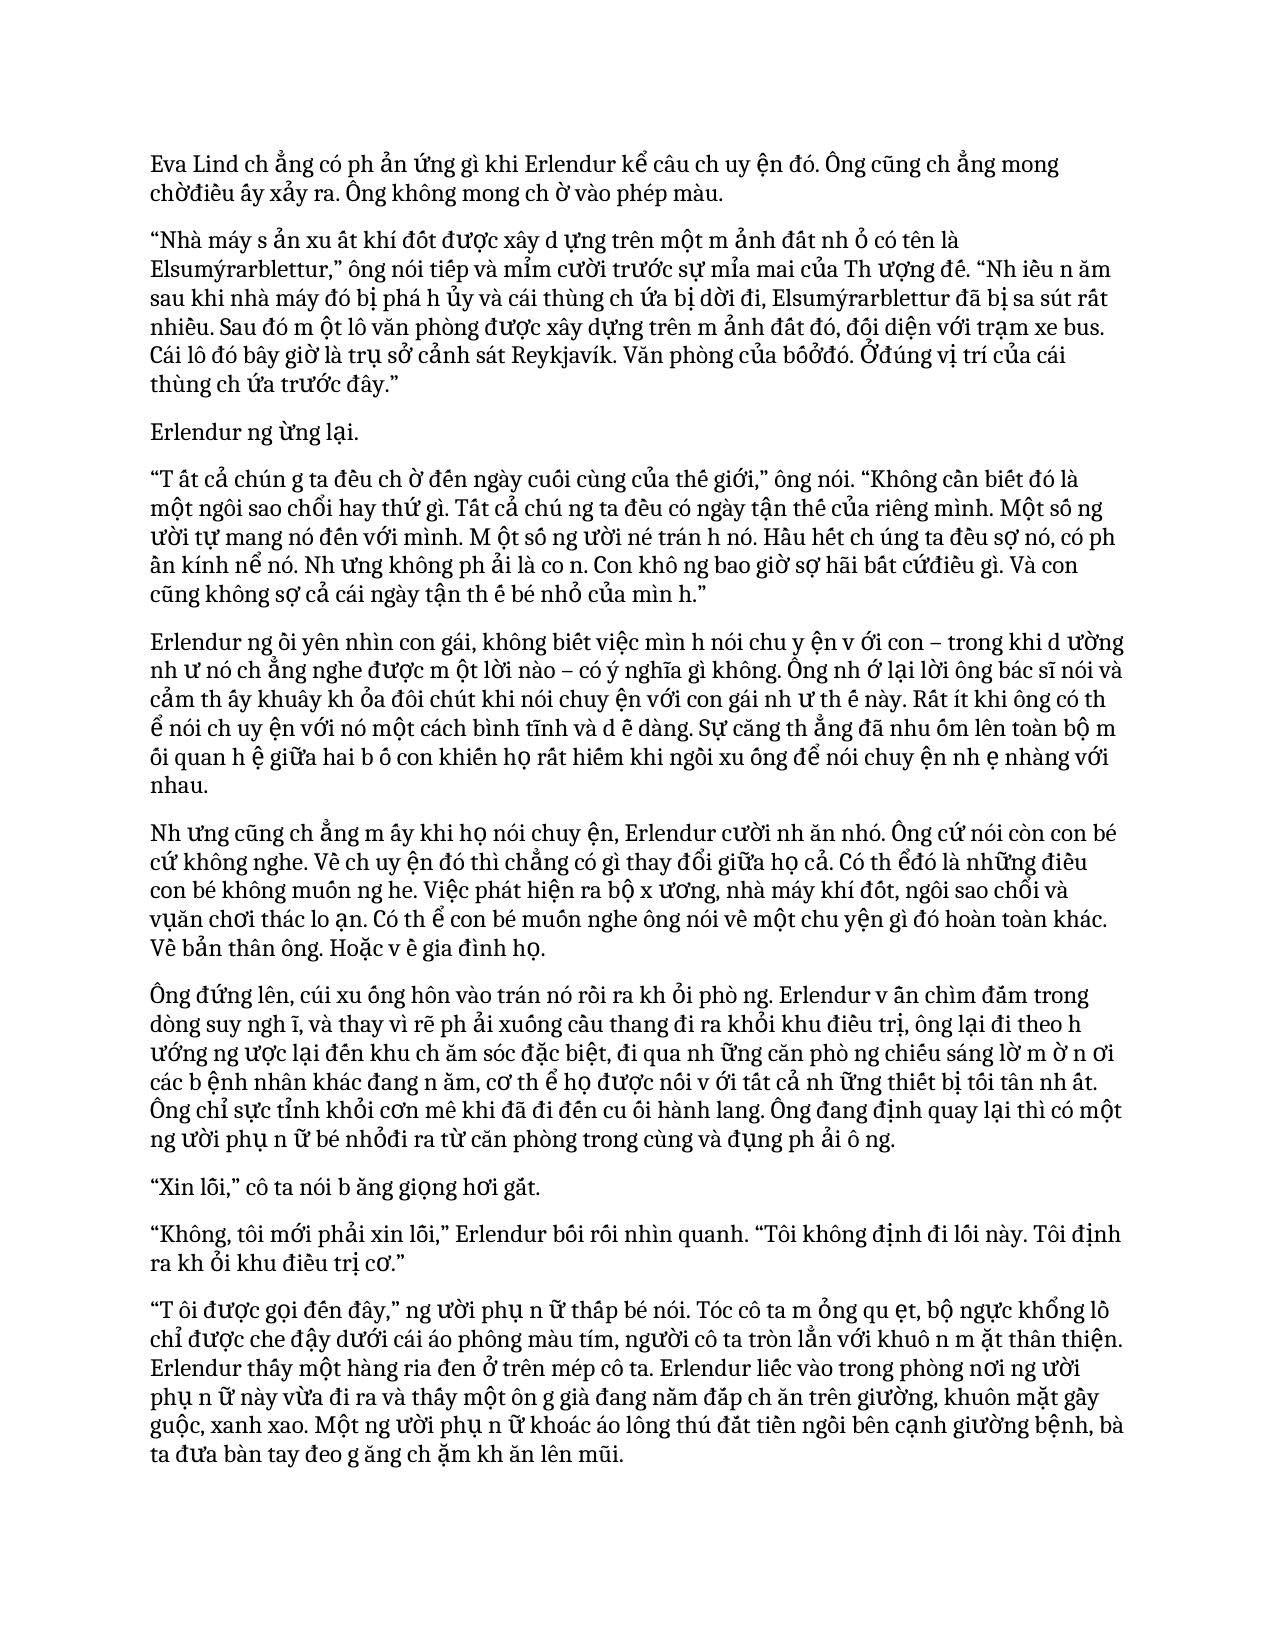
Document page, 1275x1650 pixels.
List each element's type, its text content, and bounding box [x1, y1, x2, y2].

text Erlendur ng ừng lại. [150, 417, 1125, 446]
text Ông đứng lên, cúi xu ống hôn vào trán nó rồi ra kh ỏi phò ng. Erlendur v ẫn chìm đắm trong dòng suy ngh ĩ, và thay vì rẽ ph ải xuống cầu thang đi ra khỏi khu điều trị, ông lại đi theo h ướng ng ược lại đến khu ch ăm sóc đặc biệt, đi qua nh ững căn phò ng chiếu sáng lờ m ờ n ơi các b ệnh nhân khác đang n ằm, cơ th ể họ được nối v ới tất cả nh ững thiết bị tối tân nh ất. Ông chỉ sực tỉnh khỏi cơn mê khi đã đi đến cu ối hành lang. Ông đang định quay lại thì có một ng ười phụ n ữ bé nhỏđi ra từ căn phòng trong cùng và đụng ph ải ô ng. [150, 981, 1125, 1154]
text Erlendur ng ồi yên nhìn con gái, không biết việc mìn h nói chu y ện v ới con – trong khi d ường nh ư nó ch ẳng nghe được m ột lời nào – có ý nghĩa gì không. Ông nh ớ lại lời ông bác sĩ nói và cảm th ấy khuây kh ỏa đôi chút khi nói chuy ện với con gái nh ư th ế này. Rất ít khi ông có th ể nói ch uy ện với nó một cách bình tĩnh và d ễ dàng. Sự căng th ẳng đã nhu ốm lên toàn bộ m ối quan h ệ giữa hai b ố con khiến họ rất hiếm khi ngồi xu ống để nói chuy ện nh ẹ nhàng với nhau. [150, 627, 1125, 800]
text Eva Lind ch ẳng có ph ản ứng gì khi Erlendur kể câu ch uy ện đó. Ông cũng ch ẳng mong chờđiều ấy xảy ra. Ông không mong ch ờ vào phép màu. [150, 150, 1125, 207]
text “Nhà máy s ản xu ất khí đốt được xây d ựng trên một m ảnh đất nh ỏ có tên là Elsumýrarblettur,” ông nói tiếp và mỉm cười trước sự mỉa mai của Th ượng đế. “Nh iều n ăm sau khi nhà máy đó bị phá h ủy và cái thùng ch ứa bị dời đi, Elsumýrarblettur đã bị sa sút rất nhiều. Sau đó m ột lô văn phòng được xây dựng trên m ảnh đất đó, đối diện với trạm xe bus. Cái lô đó bây giờ là trụ sở cảnh sát Reykjavík. Văn phòng của bốởđó. Ởđúng vị trí của cái thùng ch ứa trước đây.” [150, 226, 1125, 399]
text “Không, tôi mới phải xin lỗi,” Erlendur bối rối nhìn quanh. “Tôi không định đi lối này. Tôi định ra kh ỏi khu điều trị cơ.” [150, 1220, 1125, 1277]
text “T ôi được gọi đến đây,” ng ười phụ n ữ thấp bé nói. Tóc cô ta m ỏng qu ẹt, bộ ngực khổng lồ chỉ được che đậy dưới cái áo phông màu tím, người cô ta tròn lẳn với khuô n m ặt thân thiện. Erlendur thấy một hàng ria đen ở trên mép cô ta. Erlendur liếc vào trong phòng nơi ng ười phụ n ữ này vừa đi ra và thấy một ôn g già đang nằm đắp ch ăn trên giường, khuôn mặt gầy guộc, xanh xao. Một ng ười phụ n ữ khoác áo lông thú đắt tiền ngồi bên cạnh giường bệnh, bà ta đưa bàn tay đeo g ăng ch ặm kh ăn lên mũi. [150, 1296, 1125, 1469]
text “T ất cả chún g ta đều ch ờ đến ngày cuối cùng của thế giới,” ông nói. “Không cần biết đó là một ngôi sao chổi hay thứ gì. Tất cả chú ng ta đều có ngày tận thế của riêng mình. Một số ng ười tự mang nó đến với mình. M ột số ng ười né trán h nó. Hầu hết ch úng ta đều sợ nó, có ph ần kính nể nó. Nh ưng không ph ải là co n. Con khô ng bao giờ sợ hãi bất cứđiều gì. Và con cũng không sợ cả cái ngày tận th ế bé nhỏ của mìn h.” [150, 465, 1125, 609]
text Nh ưng cũng ch ẳng m ấy khi họ nói chuy ện, Erlendur cười nh ăn nhó. Ông cứ nói còn con bé cứ không nghe. Về ch uy ện đó thì chẳng có gì thay đổi giữa họ cả. Có th ểđó là những điều con bé không muốn ng he. Việc phát hiện ra bộ x ương, nhà máy khí đốt, ngôi sao chổi và vụăn chơi thác lo ạn. Có th ể con bé muốn nghe ông nói về một chu yện gì đó hoàn toàn khác. Về bản thân ông. Hoặc v ề gia đình họ. [150, 819, 1125, 962]
text “Xin lỗi,” cô ta nói b ằng giọng hơi gắt. [150, 1172, 1125, 1201]
